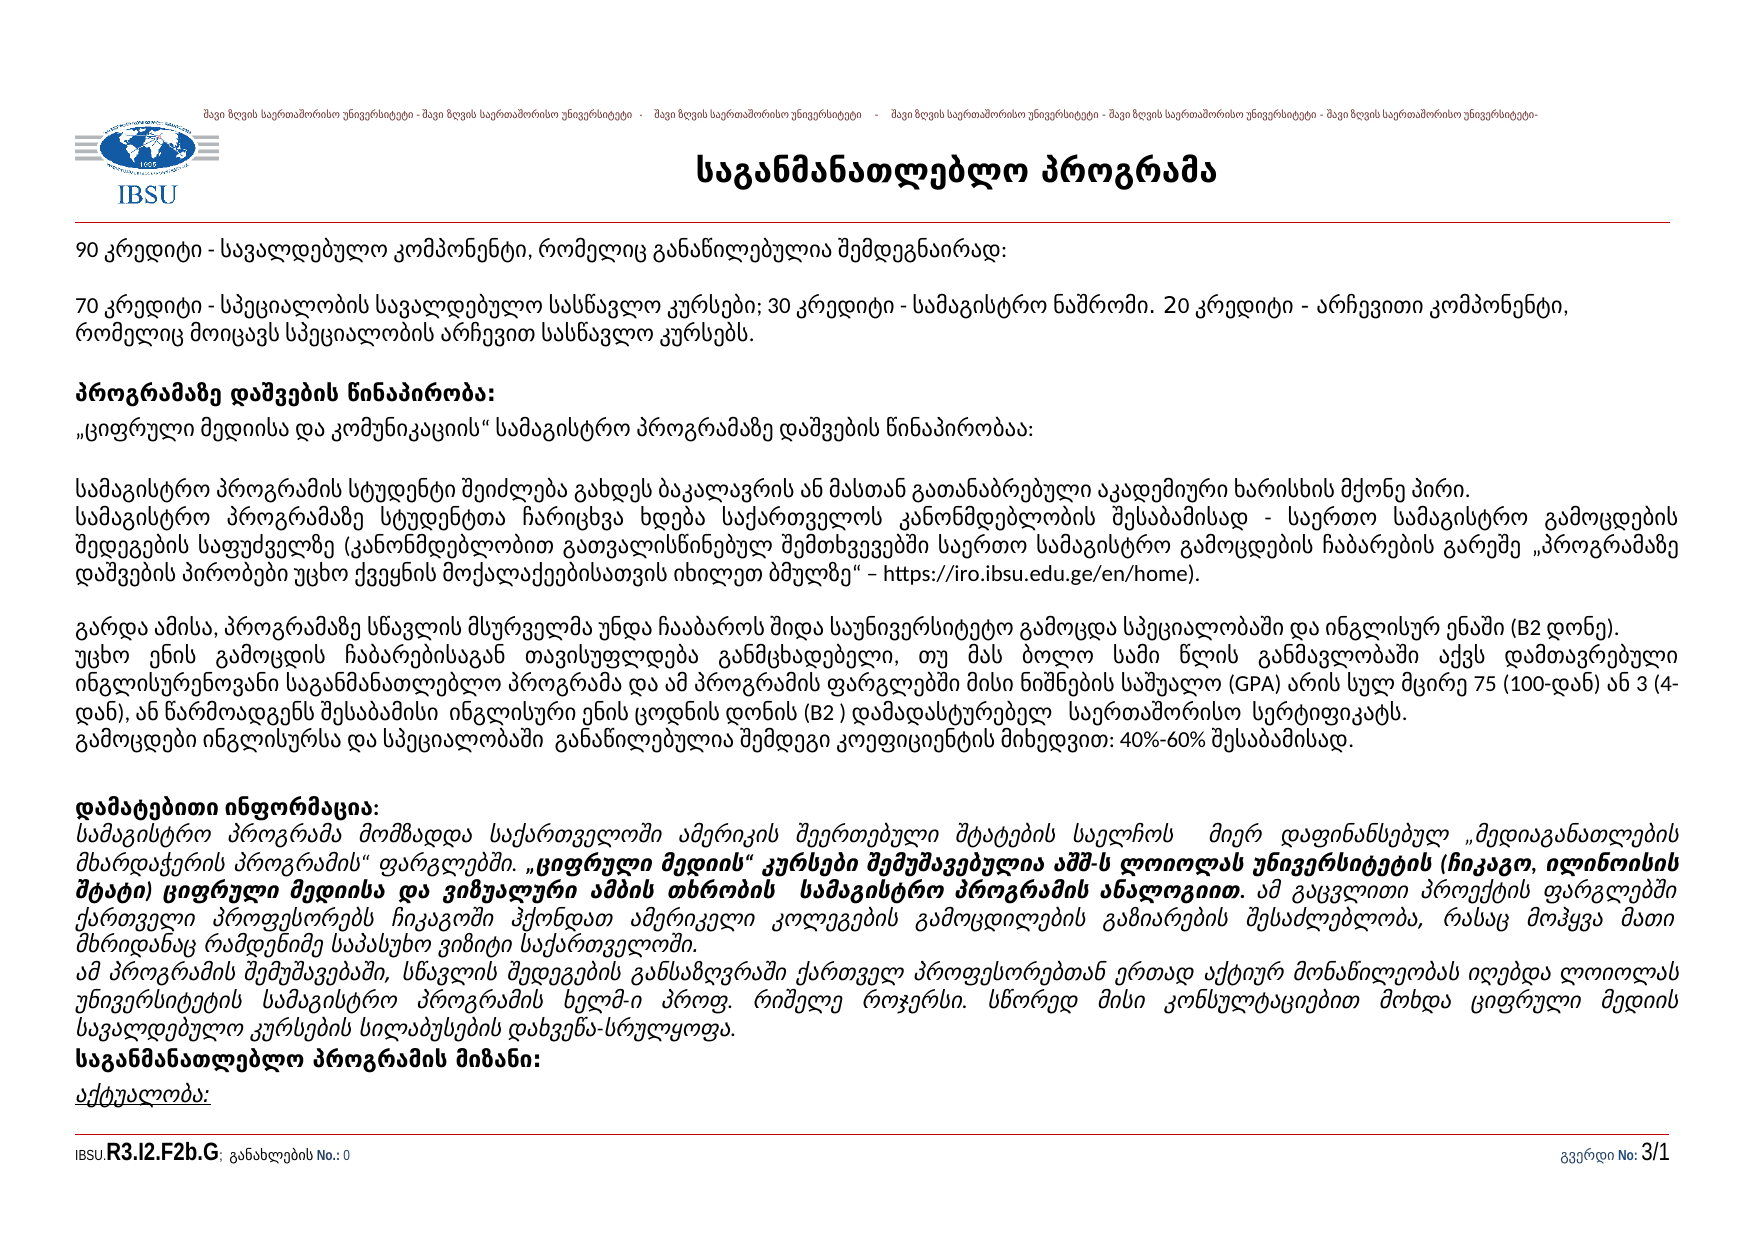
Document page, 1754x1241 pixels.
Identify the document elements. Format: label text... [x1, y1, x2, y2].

text - ( „ “ – https://iro.ibsu.edu.ge/en/home). [75, 503, 1679, 587]
text : 40%-60% . [75, 726, 1679, 754]
text 90 - , : [75, 236, 1679, 263]
text , (B2 ). [75, 613, 1679, 642]
text : [75, 793, 1679, 821]
text 70 - ; 30 - , . [75, 292, 1679, 348]
text „ “ : [75, 414, 1679, 443]
text , (GPA) 75 (100-) 3 (4-), (B2 ) . [75, 642, 1679, 726]
text . [75, 475, 1679, 503]
text - . . -. [75, 958, 1679, 1042]
picture [75, 120, 219, 204]
text „ “ . „ “ - (, ) . [75, 821, 1679, 958]
